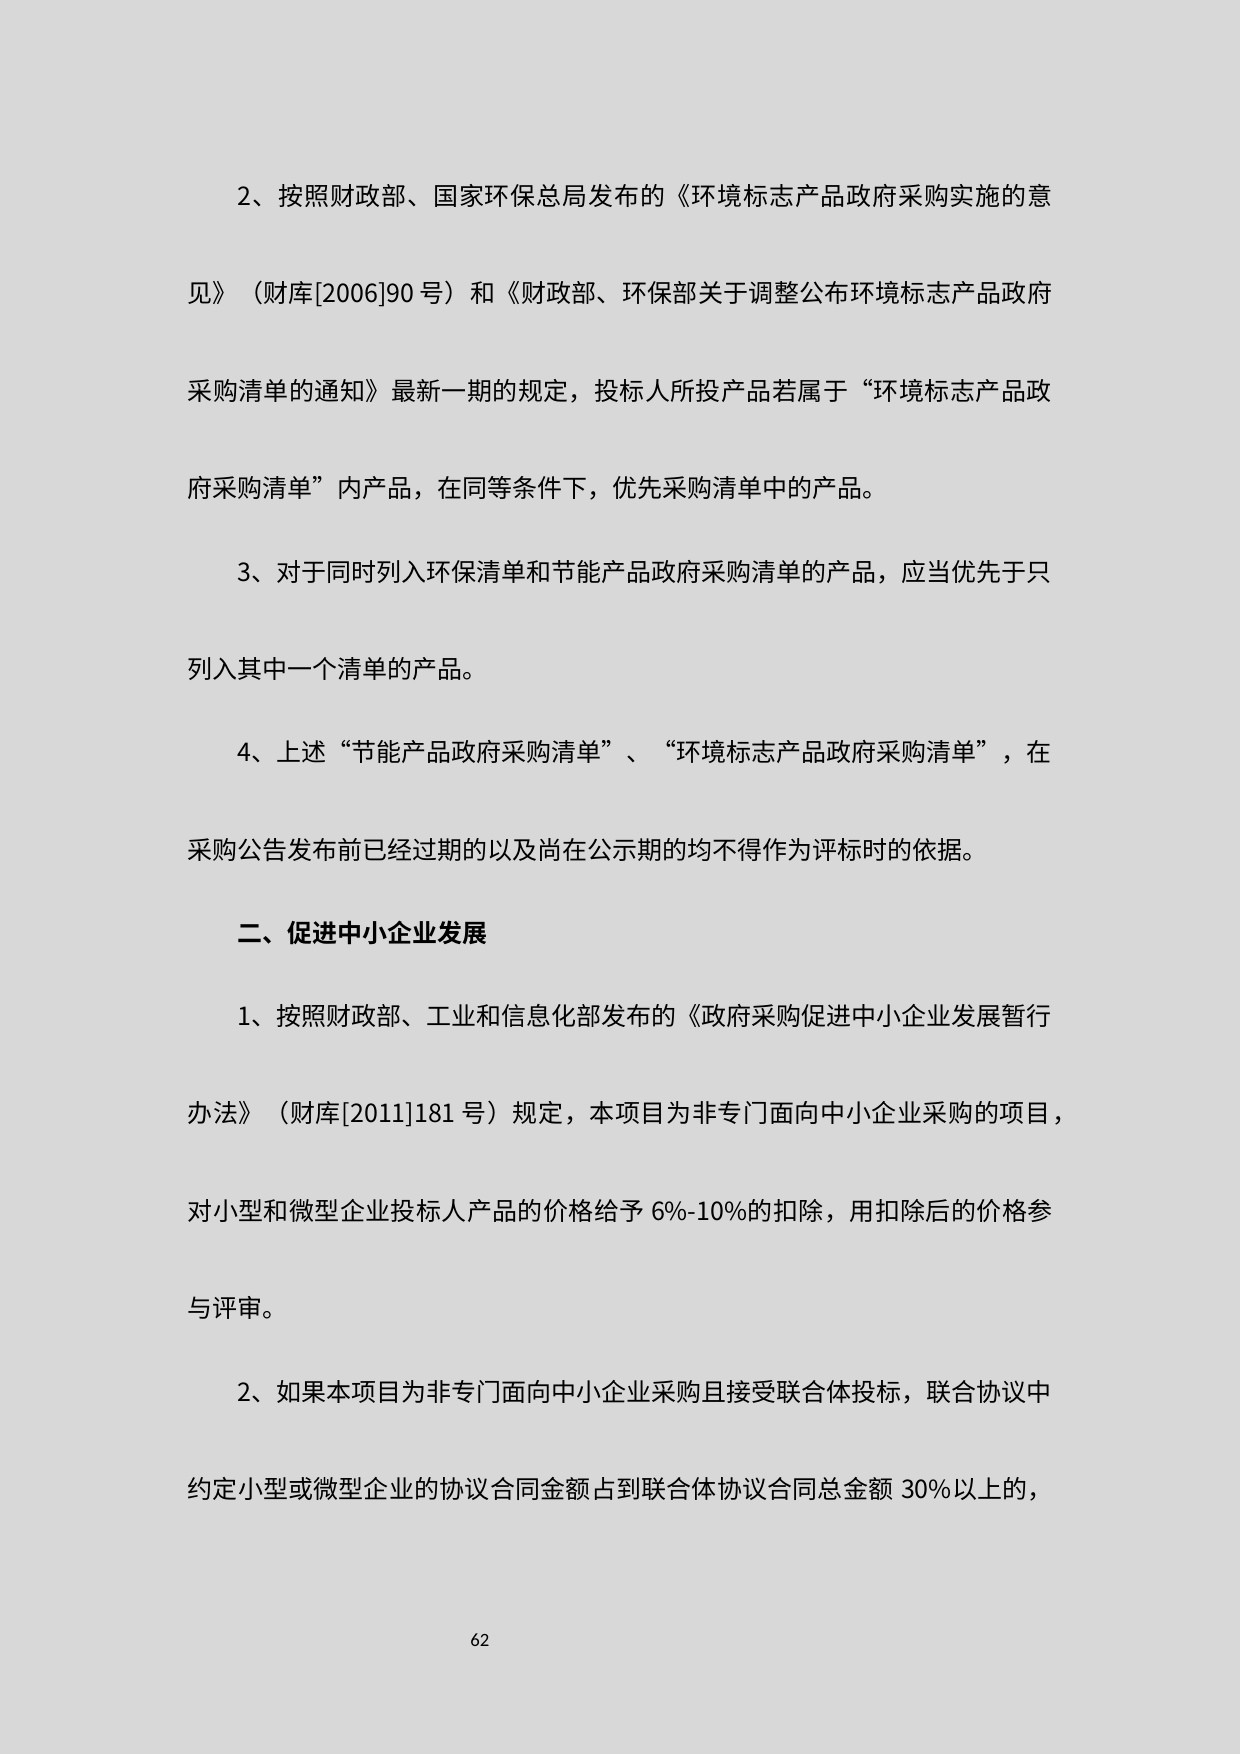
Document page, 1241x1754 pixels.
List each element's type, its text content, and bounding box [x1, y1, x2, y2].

text 3、对于同时列入环保清单和节能产品政府采购清单的产品，应当优先于只列入其中一个清单的产品。 [187, 538, 1053, 700]
text 二、促进中小企业发展 [187, 899, 1053, 964]
text 1、按照财政部、工业和信息化部发布的《政府采购促进中小企业发展暂行办法》（财库[2011]181号）规定，本项目为非专门面向中小企业采购的项目，对小型和微型企业投标人产品的价格给予6%-10%的扣除，用扣除后的价格参与评审。 [187, 982, 1053, 1339]
text 4、上述“节能产品政府采购清单”、“环境标志产品政府采购清单”，在采购公告发布前已经过期的以及尚在公示期的均不得作为评标时的依据。 [187, 718, 1053, 881]
text 2、按照财政部、国家环保总局发布的《环境标志产品政府采购实施的意见》（财库[2006]90号）和《财政部、环保部关于调整公布环境标志产品政府采购清单的通知》最新一期的规定，投标人所投产品若属于“环境标志产品政府采购清单”内产品，在同等条件下，优先采购清单中的产品。 [187, 162, 1053, 519]
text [187, 1358, 1053, 1520]
